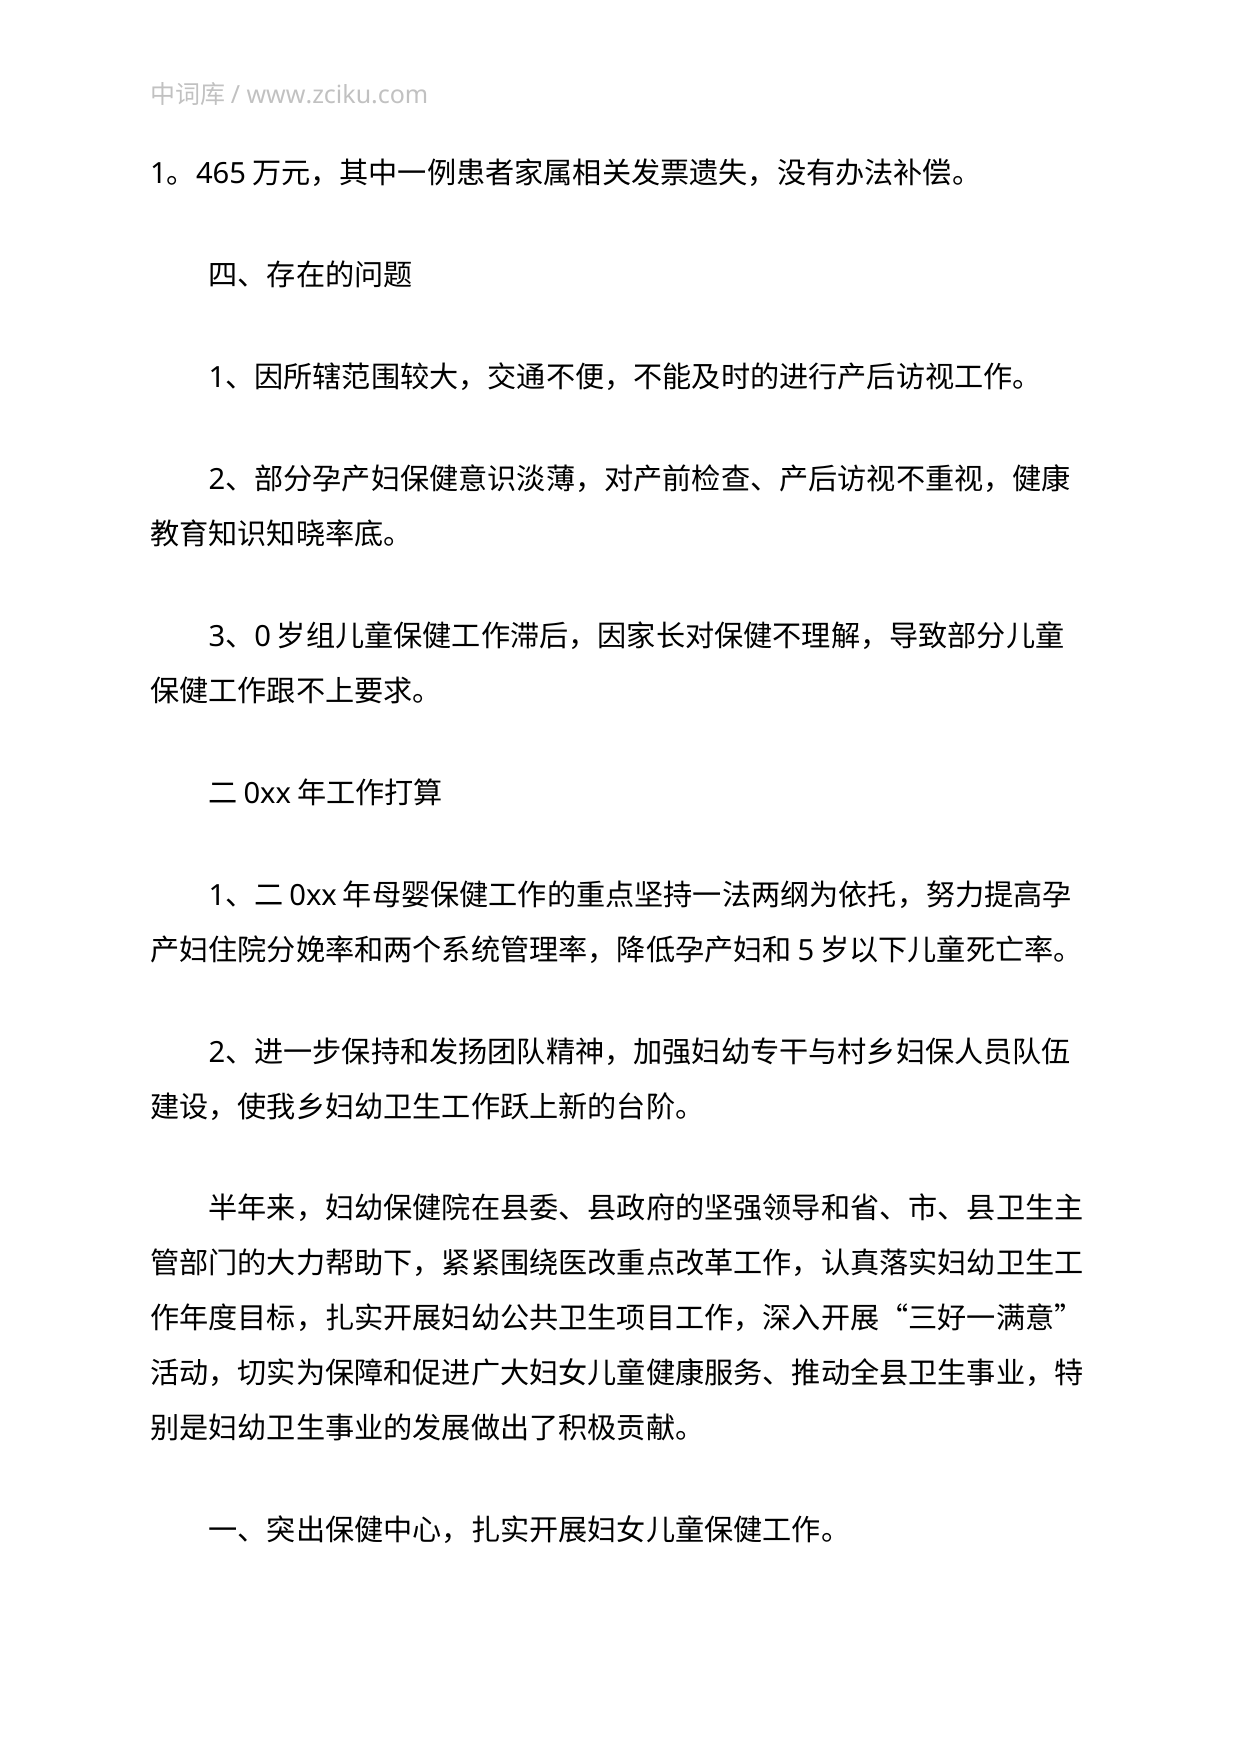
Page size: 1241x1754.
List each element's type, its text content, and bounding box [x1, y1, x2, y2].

text 2、进一步保持和发扬团队精神，加强妇幼专干与村乡妇保人员队伍建设，使我乡妇幼卫生工作跃上新的台阶。 [150, 1028, 1090, 1126]
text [150, 150, 1090, 192]
text 四、存在的问题 [150, 252, 1090, 294]
text 2、部分孕产妇保健意识淡薄，对产前检查、产后访视不重视，健康教育知识知晓率底。 [150, 456, 1090, 553]
text 半年来，妇幼保健院在县委、县政府的坚强领导和省、市、县卫生主管部门的大力帮助下，紧紧围绕医改重点改革工作，认真落实妇幼卫生工作年度目标，扎实开展妇幼公共卫生项目工作，深入开展“三好一满意”活动，切实为保障和促进广大妇女儿童健康服务、推动全县卫生事业，特别是妇幼卫生事业的发展做出了积极贡献。 [150, 1185, 1090, 1447]
text 一、突出保健中心，扎实开展妇女儿童保健工作。 [150, 1506, 1090, 1549]
text 3、0岁组儿童保健工作滞后，因家长对保健不理解，导致部分儿童保健工作跟不上要求。 [150, 612, 1090, 710]
text 1、因所辖范围较大，交通不便，不能及时的进行产后访视工作。 [150, 354, 1090, 396]
text 1、二0xx年母婴保健工作的重点坚持一法两纲为依托，努力提高孕产妇住院分娩率和两个系统管理率，降低孕产妇和5岁以下儿童死亡率。 [150, 871, 1090, 969]
text 二0xx年工作打算 [150, 769, 1090, 812]
